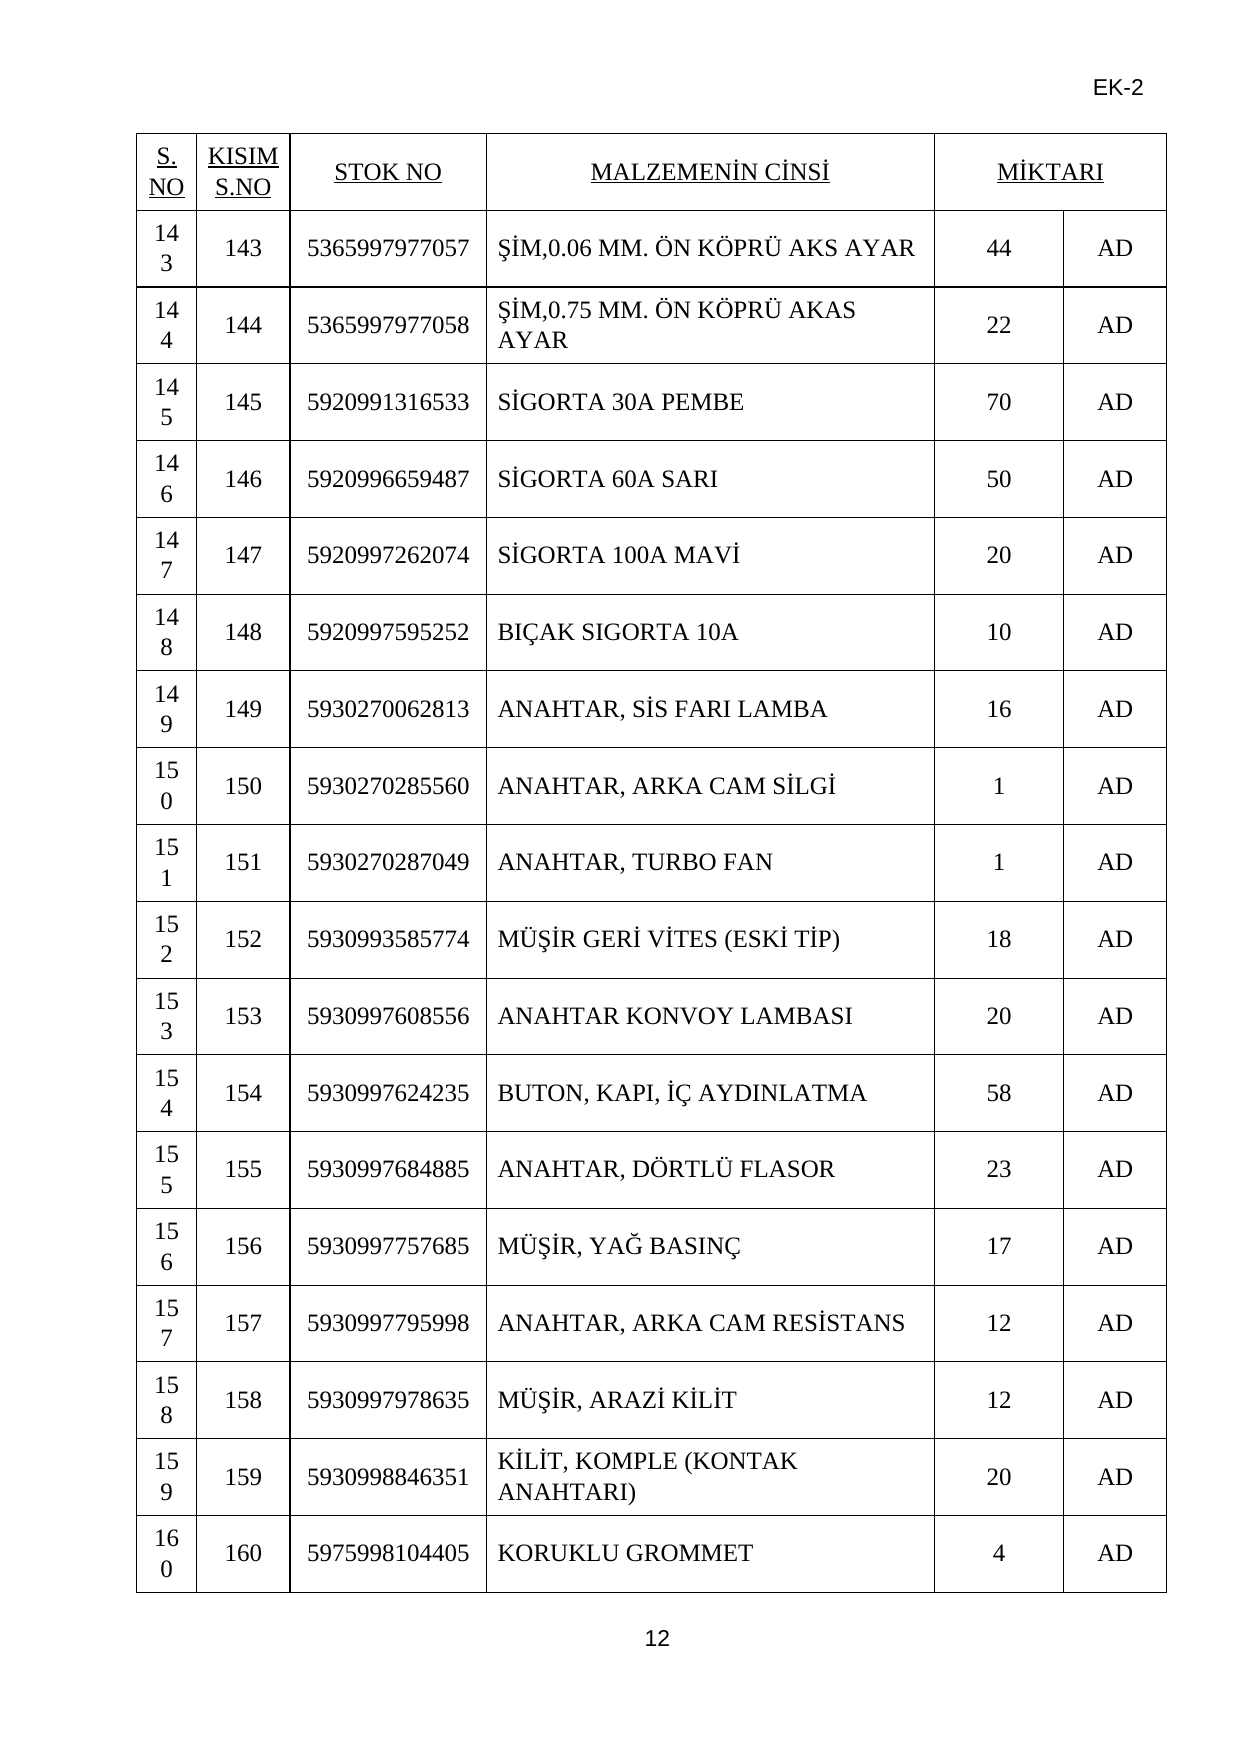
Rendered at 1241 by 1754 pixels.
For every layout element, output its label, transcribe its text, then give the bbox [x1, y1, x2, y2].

table_cell 5930997978635 [291, 1362, 486, 1438]
table_cell AD [1064, 1362, 1166, 1438]
table_cell 156 [137, 1209, 196, 1284]
table_cell 143 [137, 211, 196, 286]
table_cell 20 [935, 979, 1063, 1054]
table_cell ‌MÜŞİR GERİ VİTES (ESKİ TİP) [487, 902, 934, 977]
table_cell 160 [197, 1516, 289, 1592]
table_cell 5930997608556 [291, 979, 486, 1054]
table_cell MALZEMENİN CİNSİ [487, 134, 934, 210]
table_cell 20 [935, 1439, 1063, 1515]
table_cell 50 [935, 441, 1063, 517]
table_cell STOK NO [291, 134, 486, 210]
table_cell 5930993585774 [291, 902, 486, 977]
table_cell MİKTARI [935, 134, 1166, 210]
table_cell AD [1064, 1209, 1166, 1284]
table_cell 58 [935, 1055, 1063, 1131]
table_cell 147 [137, 518, 196, 593]
table_cell 5920997595252 [291, 595, 486, 670]
table_cell 5930997757685 [291, 1209, 486, 1284]
table_cell AD [1064, 595, 1166, 670]
table_cell AD [1064, 364, 1166, 440]
table_cell 158 [197, 1362, 289, 1438]
table_cell 22 [935, 288, 1063, 363]
table_cell 159 [197, 1439, 289, 1515]
table_cell ‌MÜŞİR, ARAZİ KİLİT [487, 1362, 934, 1438]
table_cell 44 [935, 211, 1063, 286]
table_cell 17 [935, 1209, 1063, 1284]
table_cell 143 [197, 211, 289, 286]
table_cell 10 [935, 595, 1063, 670]
table_cell 5975998104405 [291, 1516, 486, 1592]
table_cell 16 [935, 671, 1063, 747]
table_cell 5930270287049 [291, 825, 486, 901]
table_cell 1 [935, 748, 1063, 824]
table_cell 150 [137, 748, 196, 824]
table_cell ‌ANAHTAR, ARKA CAM SİLGİ [487, 748, 934, 824]
table_cell 153 [137, 979, 196, 1054]
table_cell AD [1064, 1516, 1166, 1592]
table_cell 146 [137, 441, 196, 517]
table_cell AD [1064, 825, 1166, 901]
table_cell AD [1064, 748, 1166, 824]
table_cell AD [1064, 1286, 1166, 1361]
table_cell ‌ŞİM,0.06 MM. ÖN KÖPRÜ AKS AYAR [487, 211, 934, 286]
table_cell AD [1064, 518, 1166, 593]
table_cell 148 [137, 595, 196, 670]
table_cell 155 [137, 1132, 196, 1208]
table_cell AD [1064, 979, 1166, 1054]
table_cell 145 [137, 364, 196, 440]
table_cell 152 [197, 902, 289, 977]
table_cell 1 [935, 825, 1063, 901]
table_cell ‌BIÇAK SIGORTA 10A [487, 595, 934, 670]
table_cell ‌SİGORTA 60A SARI [487, 441, 934, 517]
table_cell 150 [197, 748, 289, 824]
table_cell AD [1064, 211, 1166, 286]
table_cell 12 [935, 1286, 1063, 1361]
table_cell ‌KİLİT, KOMPLE (KONTAK ANAHTARI) [487, 1439, 934, 1515]
table_cell 70 [935, 364, 1063, 440]
table_cell ‌KORUKLU GROMMET [487, 1516, 934, 1592]
table_cell 5930270062813 [291, 671, 486, 747]
table_cell 144 [137, 288, 196, 363]
table_cell 146 [197, 441, 289, 517]
table_cell ‌ANAHTAR, TURBO FAN [487, 825, 934, 901]
table_cell 149 [197, 671, 289, 747]
table_cell 158 [137, 1362, 196, 1438]
table_cell AD [1064, 288, 1166, 363]
table_cell ‌ŞİM,0.75 MM. ÖN KÖPRÜ AKAS AYAR [487, 288, 934, 363]
table_cell 5365997977057 [291, 211, 486, 286]
table_cell 5930997624235 [291, 1055, 486, 1131]
table_cell S. NO [137, 134, 196, 210]
table_cell 144 [197, 288, 289, 363]
table_cell ‌SİGORTA 100A MAVİ [487, 518, 934, 593]
table_cell 5930998846351 [291, 1439, 486, 1515]
table_cell AD [1064, 671, 1166, 747]
table_cell AD [1064, 1439, 1166, 1515]
table_cell 148 [197, 595, 289, 670]
table_cell 151 [197, 825, 289, 901]
table_cell ‌ANAHTAR, ARKA CAM RESİSTANS [487, 1286, 934, 1361]
table_cell 149 [137, 671, 196, 747]
table_cell AD [1064, 441, 1166, 517]
table_cell 147 [197, 518, 289, 593]
table_cell 5920991316533 [291, 364, 486, 440]
table_cell ‌MÜŞİR, YAĞ BASINÇ [487, 1209, 934, 1284]
table_cell 154 [137, 1055, 196, 1131]
table_cell AD [1064, 902, 1166, 977]
table_cell 151 [137, 825, 196, 901]
table_cell 4 [935, 1516, 1063, 1592]
table_cell 5930270285560 [291, 748, 486, 824]
table_cell 5930997684885 [291, 1132, 486, 1208]
table_cell 153 [197, 979, 289, 1054]
table_cell ‌ANAHTAR KONVOY LAMBASI [487, 979, 934, 1054]
table_cell 157 [197, 1286, 289, 1361]
table_cell 23 [935, 1132, 1063, 1208]
table_cell ‌ANAHTAR, DÖRTLÜ FLASOR [487, 1132, 934, 1208]
table_cell ‌BUTON, KAPI, İÇ AYDINLATMA [487, 1055, 934, 1131]
table_cell 5365997977058 [291, 288, 486, 363]
table_cell ‌ANAHTAR, SİS FARI LAMBA [487, 671, 934, 747]
table_cell 155 [197, 1132, 289, 1208]
table_cell 5920997262074 [291, 518, 486, 593]
table_cell 18 [935, 902, 1063, 977]
table_cell AD [1064, 1055, 1166, 1131]
table_cell 12 [935, 1362, 1063, 1438]
table_cell 157 [137, 1286, 196, 1361]
table_cell AD [1064, 1132, 1166, 1208]
table_cell 159 [137, 1439, 196, 1515]
table_cell 20 [935, 518, 1063, 593]
table_cell ‌SİGORTA 30A PEMBE [487, 364, 934, 440]
table_cell 5920996659487 [291, 441, 486, 517]
table_cell 156 [197, 1209, 289, 1284]
table_cell 154 [197, 1055, 289, 1131]
table_cell 5930997795998 [291, 1286, 486, 1361]
table_cell 152 [137, 902, 196, 977]
table_cell 145 [197, 364, 289, 440]
table_cell 160 [137, 1516, 196, 1592]
table_cell KISIM S.NO [197, 134, 289, 210]
